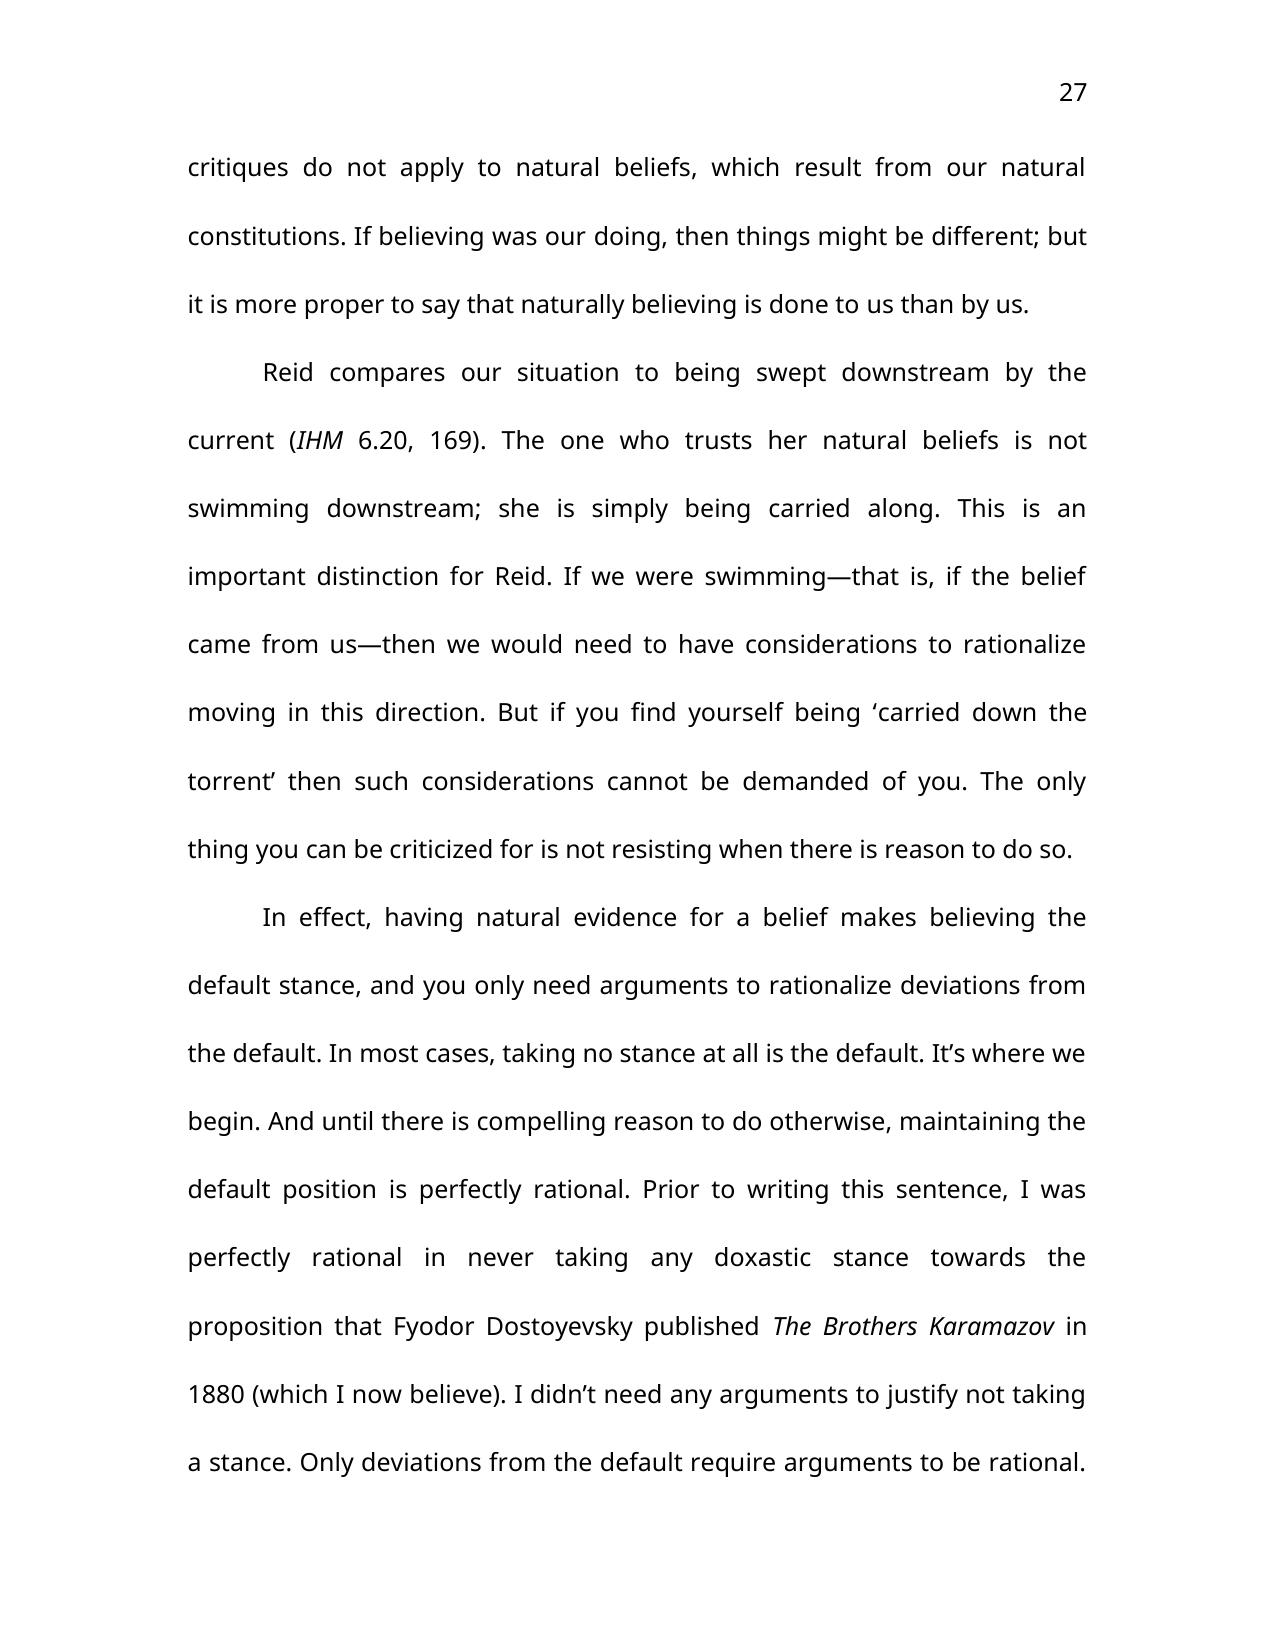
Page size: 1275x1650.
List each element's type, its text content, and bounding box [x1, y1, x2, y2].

text Reid compares our situation to being swept downstream by the current (IHM 6.20, 169). The one who trusts her natural beliefs is not swimming downstream; she is simply being carried along. This is an important distinction for Reid. If we were swimming—that is, if the belief came from us—then we would need to have considerations to rationalize moving in this direction. But if you find yourself being ‘carried down the torrent’ then such considerations cannot be demanded of you. The only thing you can be criticized for is not resisting when there is reason to do so. [187, 354, 1087, 865]
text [187, 899, 1087, 1478]
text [187, 150, 1087, 320]
